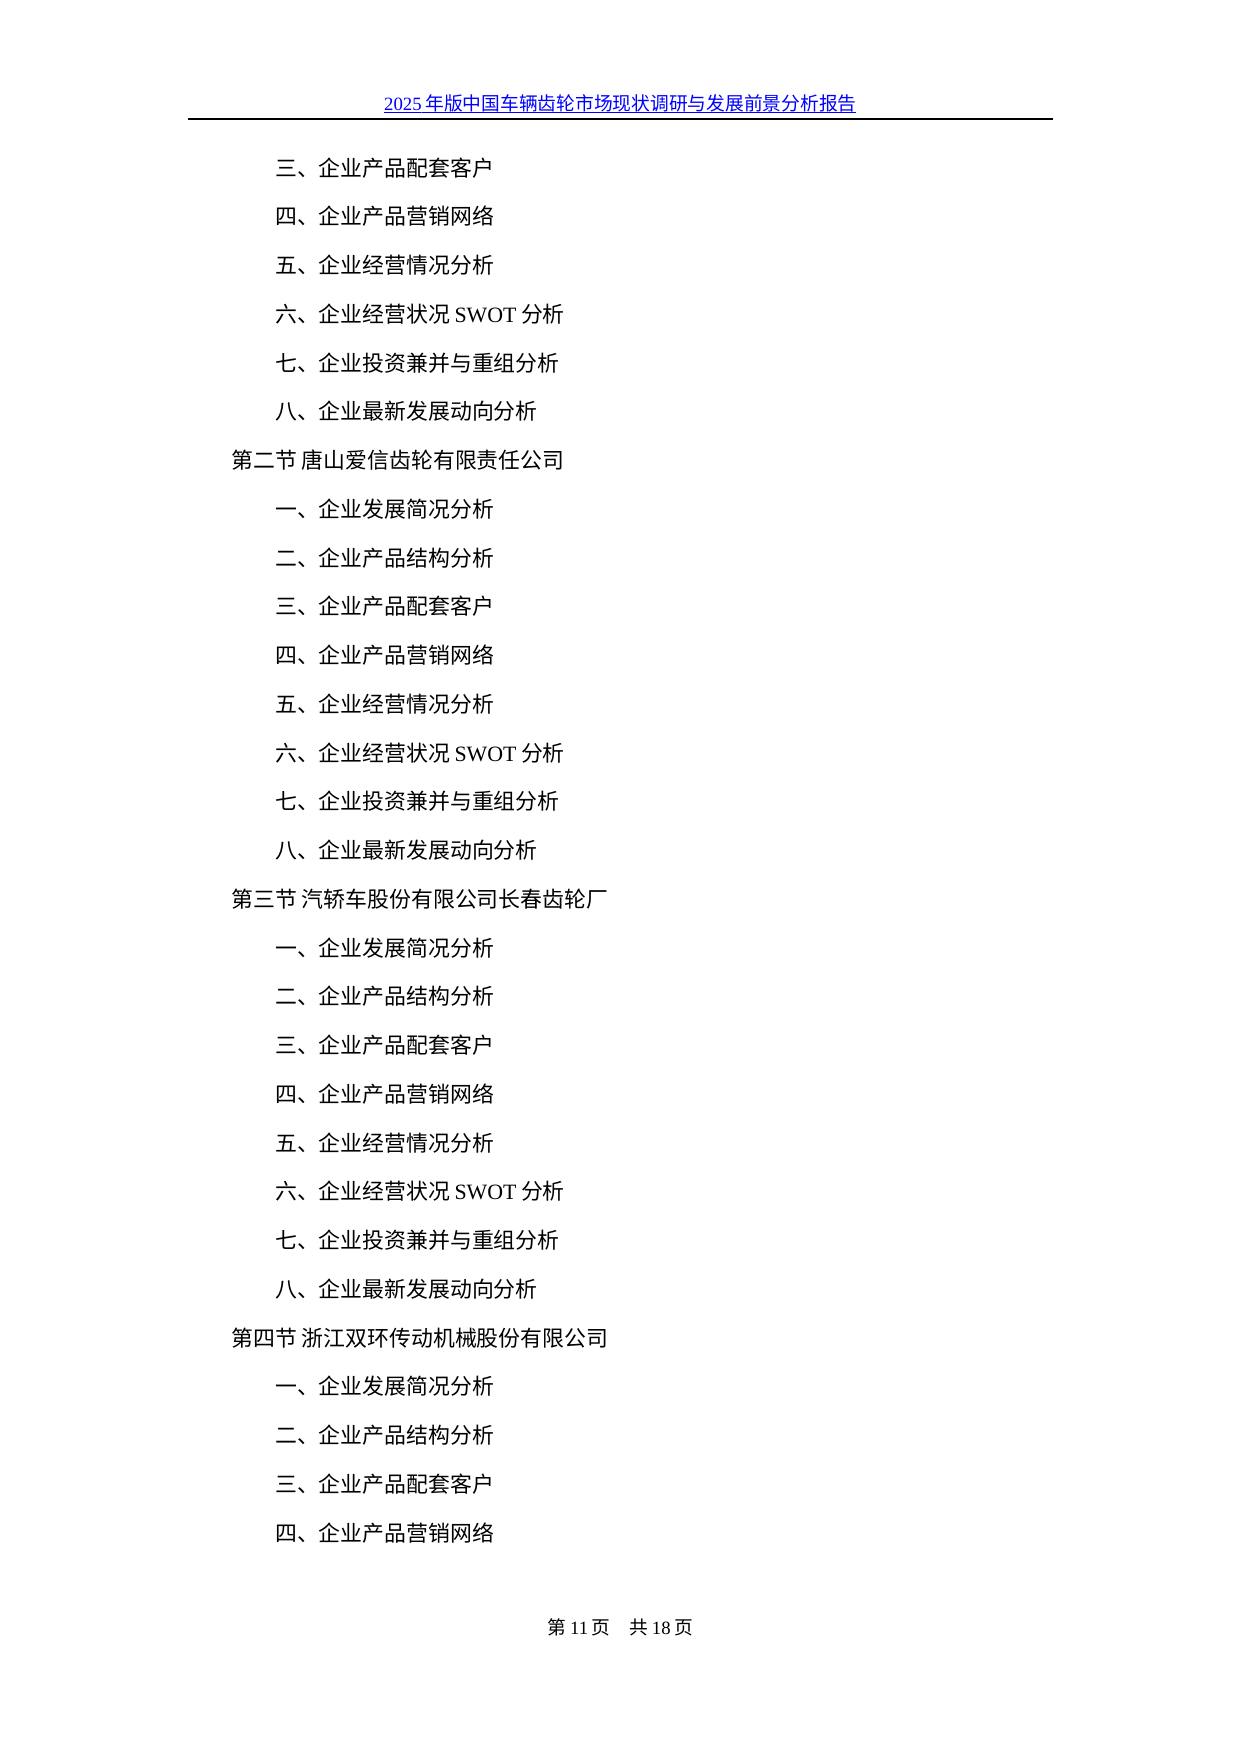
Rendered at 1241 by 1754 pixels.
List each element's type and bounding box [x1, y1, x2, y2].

text [187, 150, 1053, 1548]
